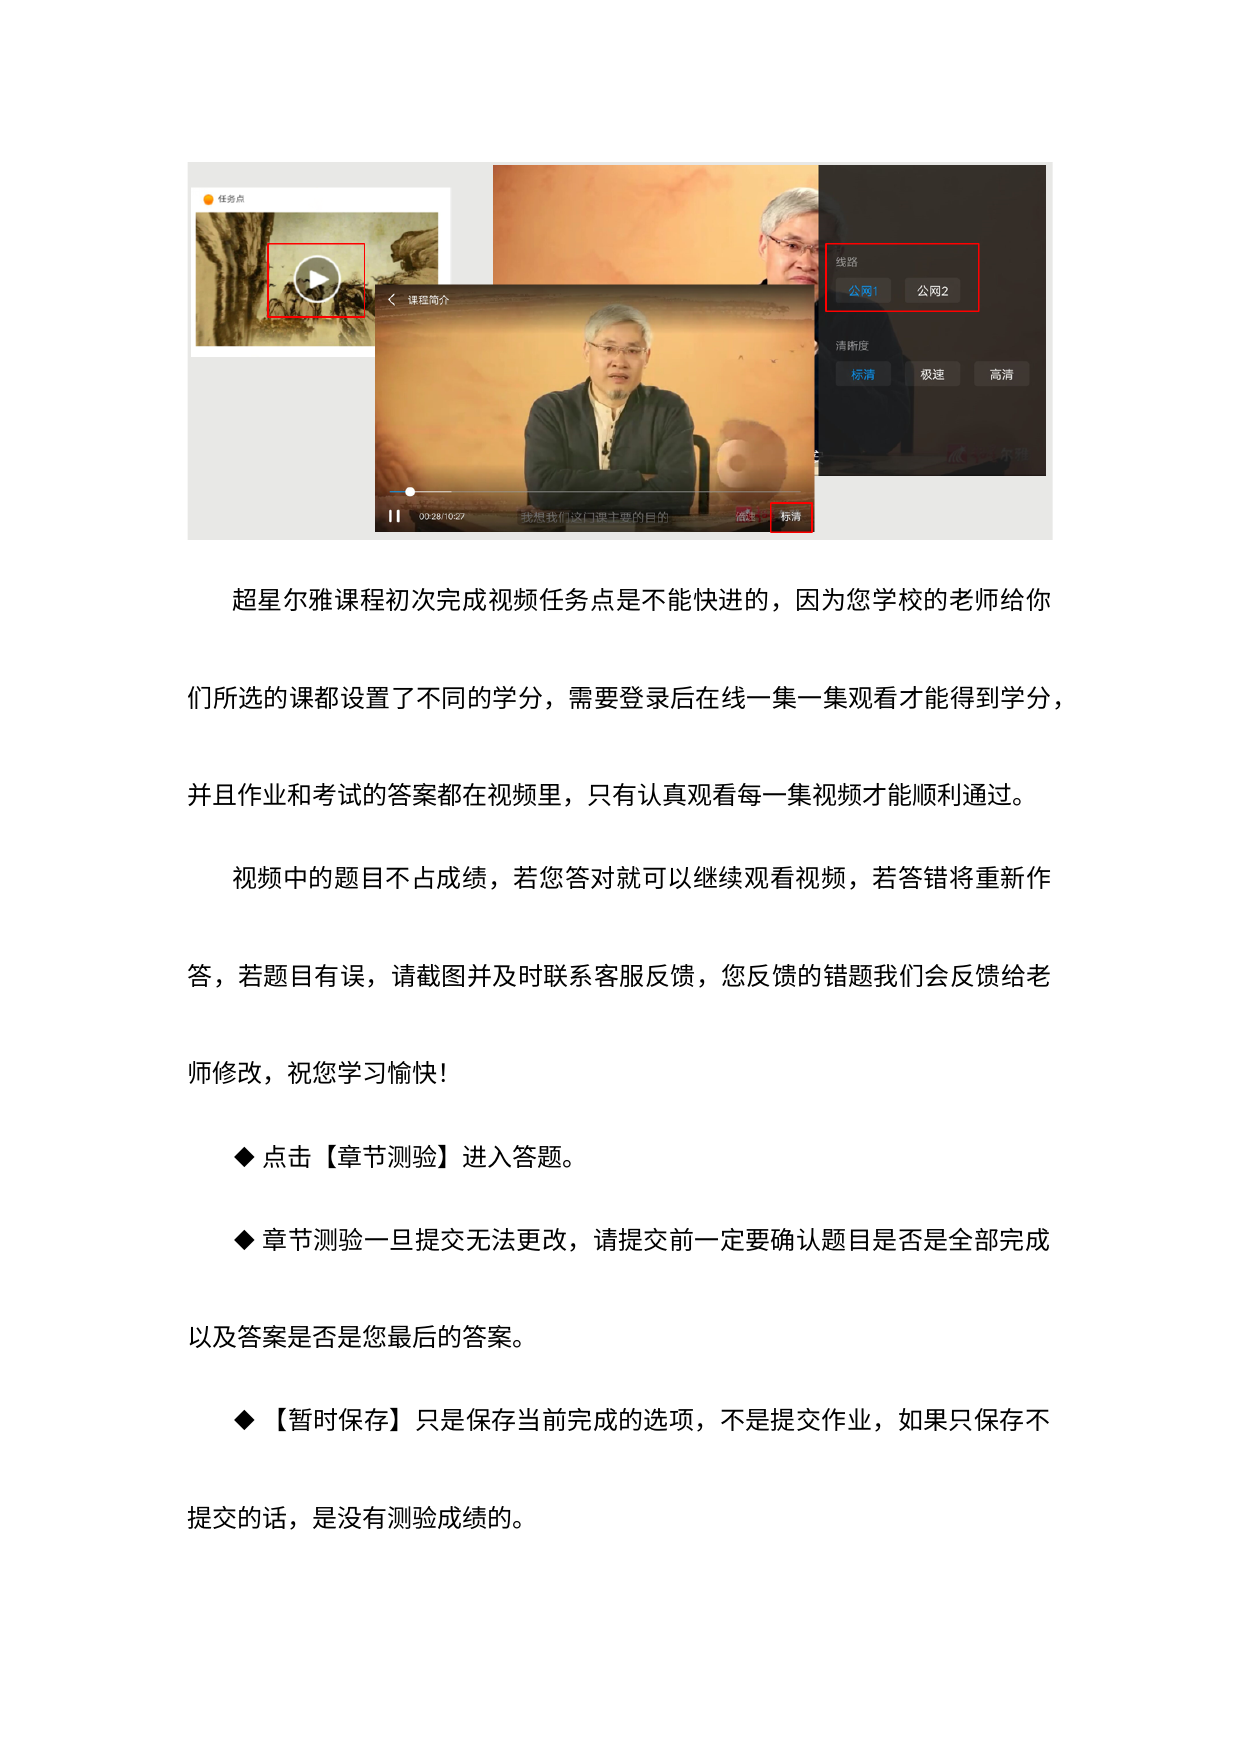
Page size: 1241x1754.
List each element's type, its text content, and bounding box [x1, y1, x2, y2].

list 【暂时保存】只是保存当前完成的选项，不是提交作业，如果只保存不提交的话，是没有测验成绩的。 [187, 1386, 1053, 1549]
text 视频中的题目不占成绩，若您答对就可以继续观看视频，若答错将重新作答，若题目有误，请截图并及时联系客服反馈，您反馈的错题我们会反馈给老师修改，祝您学习愉快！ [187, 844, 1053, 1104]
list 点击【章节测验】进入答题。 [187, 1123, 1053, 1188]
list 章节测验一旦提交无法更改，请提交前一定要确认题目是否是全部完成以及答案是否是您最后的答案。 [187, 1206, 1053, 1368]
picture [187, 162, 1053, 540]
text 超星尔雅课程初次完成视频任务点是不能快进的，因为您学校的老师给你们所选的课都设置了不同的学分，需要登录后在线一集一集观看才能得到学分，并且作业和考试的答案都在视频里，只有认真观看每一集视频才能顺利通过。 [187, 566, 1053, 826]
